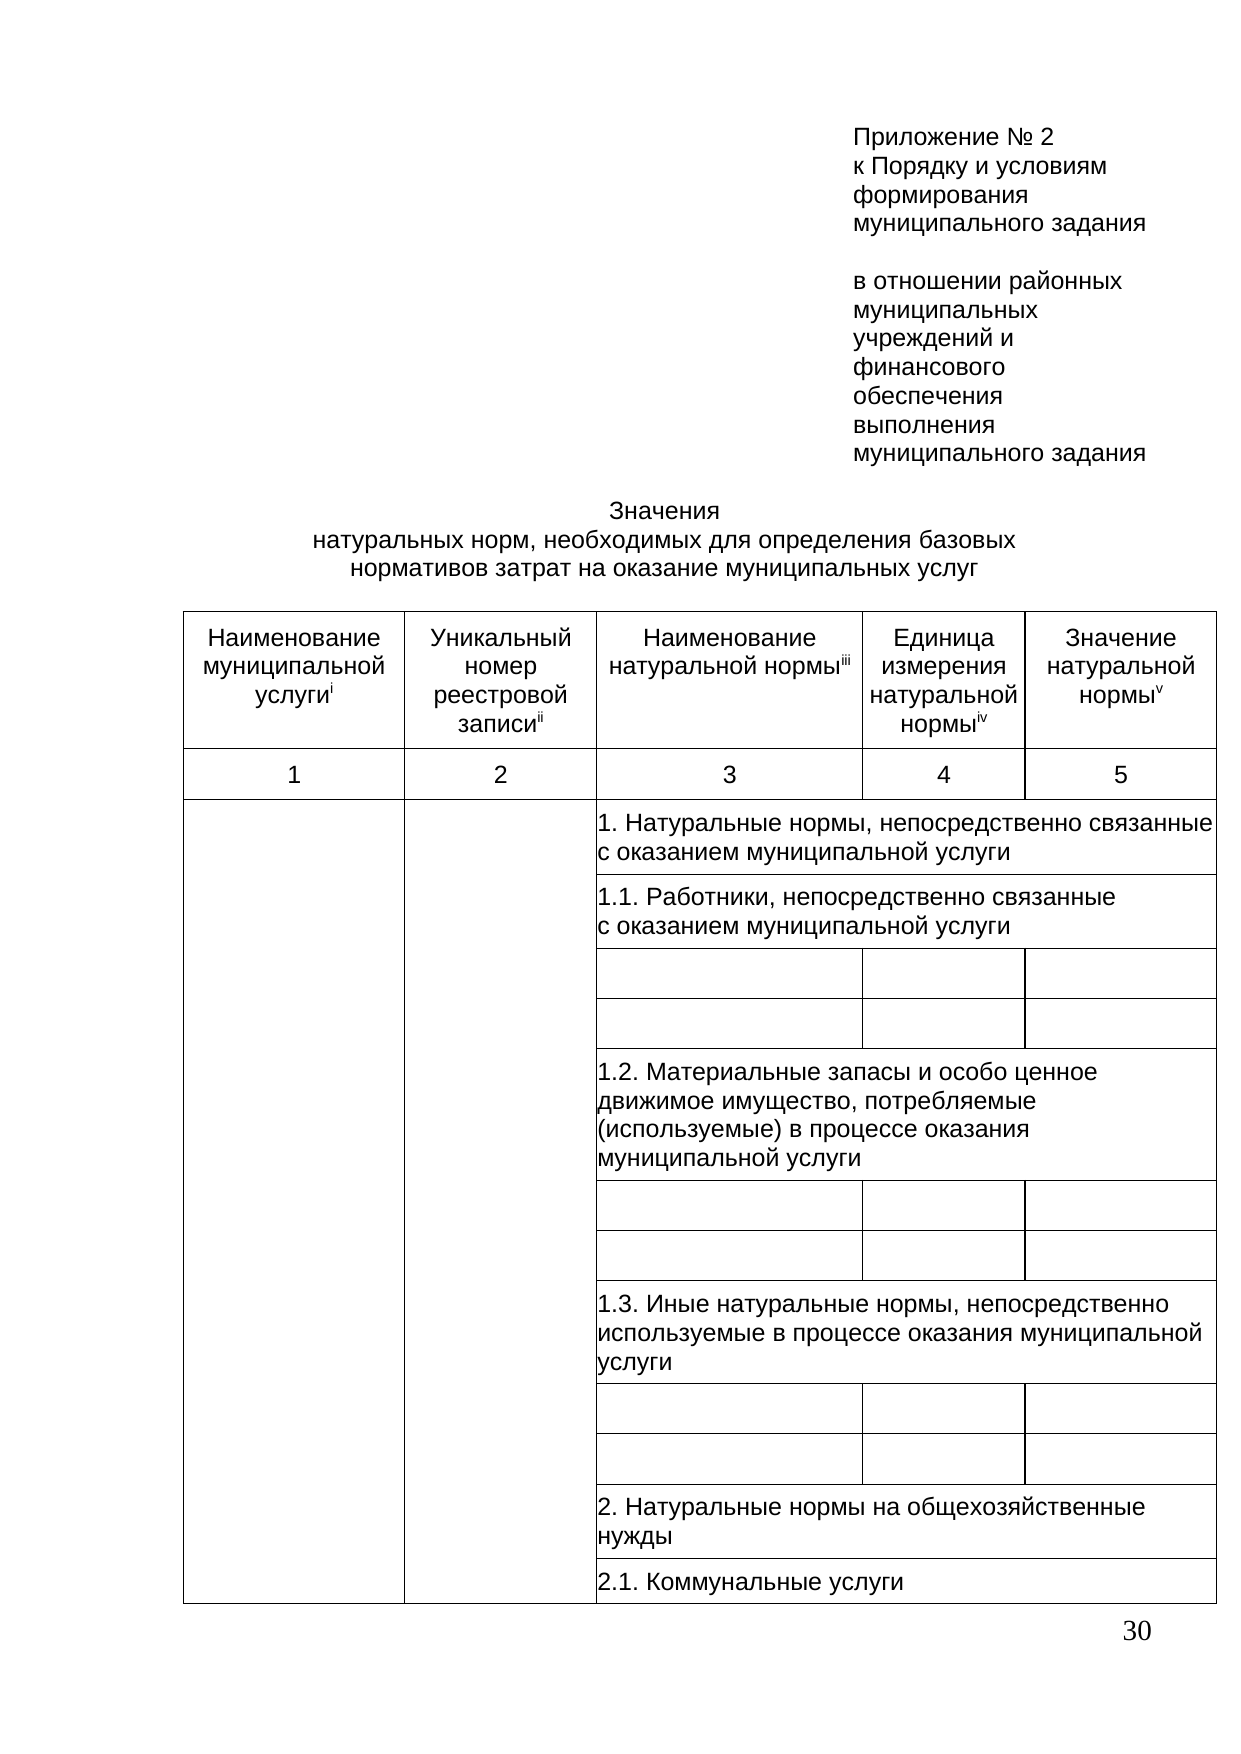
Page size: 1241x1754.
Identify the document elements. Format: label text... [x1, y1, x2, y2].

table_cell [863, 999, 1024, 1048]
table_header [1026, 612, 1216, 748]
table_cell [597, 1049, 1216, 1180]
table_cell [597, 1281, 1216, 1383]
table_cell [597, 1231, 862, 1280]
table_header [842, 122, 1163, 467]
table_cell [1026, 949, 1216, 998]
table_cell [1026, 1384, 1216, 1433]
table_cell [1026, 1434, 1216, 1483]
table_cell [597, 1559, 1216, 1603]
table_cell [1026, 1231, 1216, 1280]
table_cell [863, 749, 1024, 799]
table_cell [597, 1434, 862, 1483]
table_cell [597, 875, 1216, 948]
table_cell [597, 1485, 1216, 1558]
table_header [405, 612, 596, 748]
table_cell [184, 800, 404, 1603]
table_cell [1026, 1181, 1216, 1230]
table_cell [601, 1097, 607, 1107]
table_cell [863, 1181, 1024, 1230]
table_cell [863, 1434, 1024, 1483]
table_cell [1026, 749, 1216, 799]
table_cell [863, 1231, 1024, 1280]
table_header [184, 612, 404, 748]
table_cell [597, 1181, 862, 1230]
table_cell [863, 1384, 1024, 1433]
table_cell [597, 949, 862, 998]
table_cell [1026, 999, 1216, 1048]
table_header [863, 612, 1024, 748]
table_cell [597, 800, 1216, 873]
text натуральных норм, необходимых для определения базовых [177, 525, 1152, 553]
text Значения [177, 496, 1152, 525]
text нормативов затрат на оказание муниципальных услуг [177, 553, 1152, 582]
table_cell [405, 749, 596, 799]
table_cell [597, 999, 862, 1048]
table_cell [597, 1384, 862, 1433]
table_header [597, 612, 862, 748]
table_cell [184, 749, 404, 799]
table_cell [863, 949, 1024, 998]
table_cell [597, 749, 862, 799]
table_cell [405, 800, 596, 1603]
